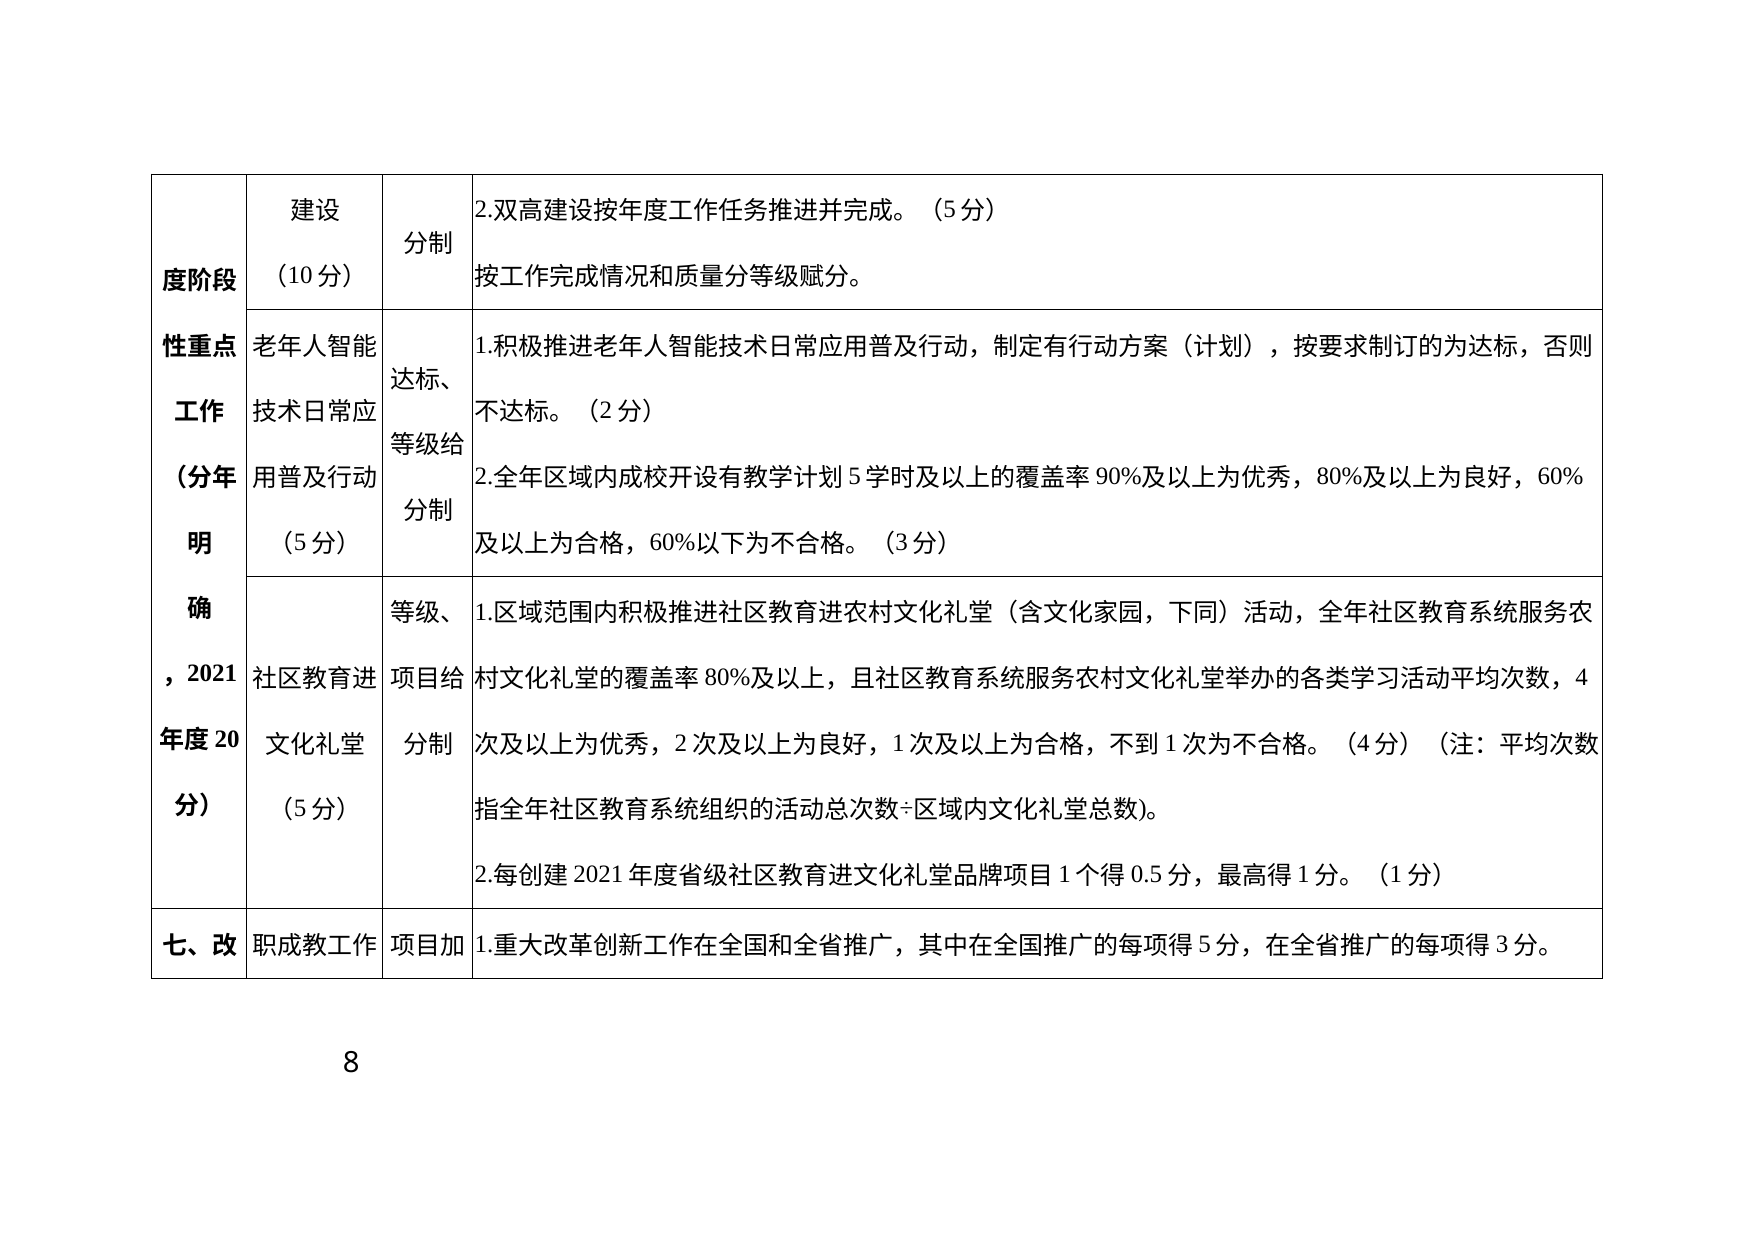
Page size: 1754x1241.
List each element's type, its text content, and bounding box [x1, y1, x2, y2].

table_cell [473, 909, 1602, 978]
table_cell 职成教工作创新与成效 （15分） [247, 909, 382, 978]
table_cell 1.区域范围内积极推进社区教育进农村文化礼堂（含文化家园，下同）活动，全年社区教育系统服务农村文化礼堂的覆盖率80%及以上，且社区教育系统服务农村文化礼堂举办的各类学习活动平均次数，4次及以上为优秀，2次及以上为良好，1次及以上为合格，不到1次为不合格。（4分）（注：平均次数指全年社区教育系统组织的活动总次数÷区域内文化礼堂总数)。 2.每创建2021年度省级社区教育进文化礼堂品牌项目1个得0.5分，最高得1分。（1分） [473, 577, 1602, 908]
table_cell 项目加分制 [383, 909, 472, 978]
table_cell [473, 175, 1602, 309]
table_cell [152, 175, 246, 908]
table_cell 等级给分制 [383, 175, 472, 309]
table_cell 中职双高 建设 （10分） [247, 175, 382, 309]
table_cell 达标、等级给分制 [383, 310, 472, 576]
table_cell 老年人智能技术日常应用普及行动（5分） [247, 310, 382, 576]
table_cell 七、改革创新 [152, 909, 246, 978]
table_cell 等级、项目给分制 [383, 577, 472, 908]
table_cell 社区教育进文化礼堂 （5分） [247, 577, 382, 908]
table_cell 1.积极推进老年人智能技术日常应用普及行动，制定有行动方案（计划），按要求制订的为达标，否则不达标。（2分） 2.全年区域内成校开设有教学计划5学时及以上的覆盖率90%及以上为优秀，80%及以上为良好，60%及以上为合格，60%以下为不合格。（3分） [473, 310, 1602, 576]
